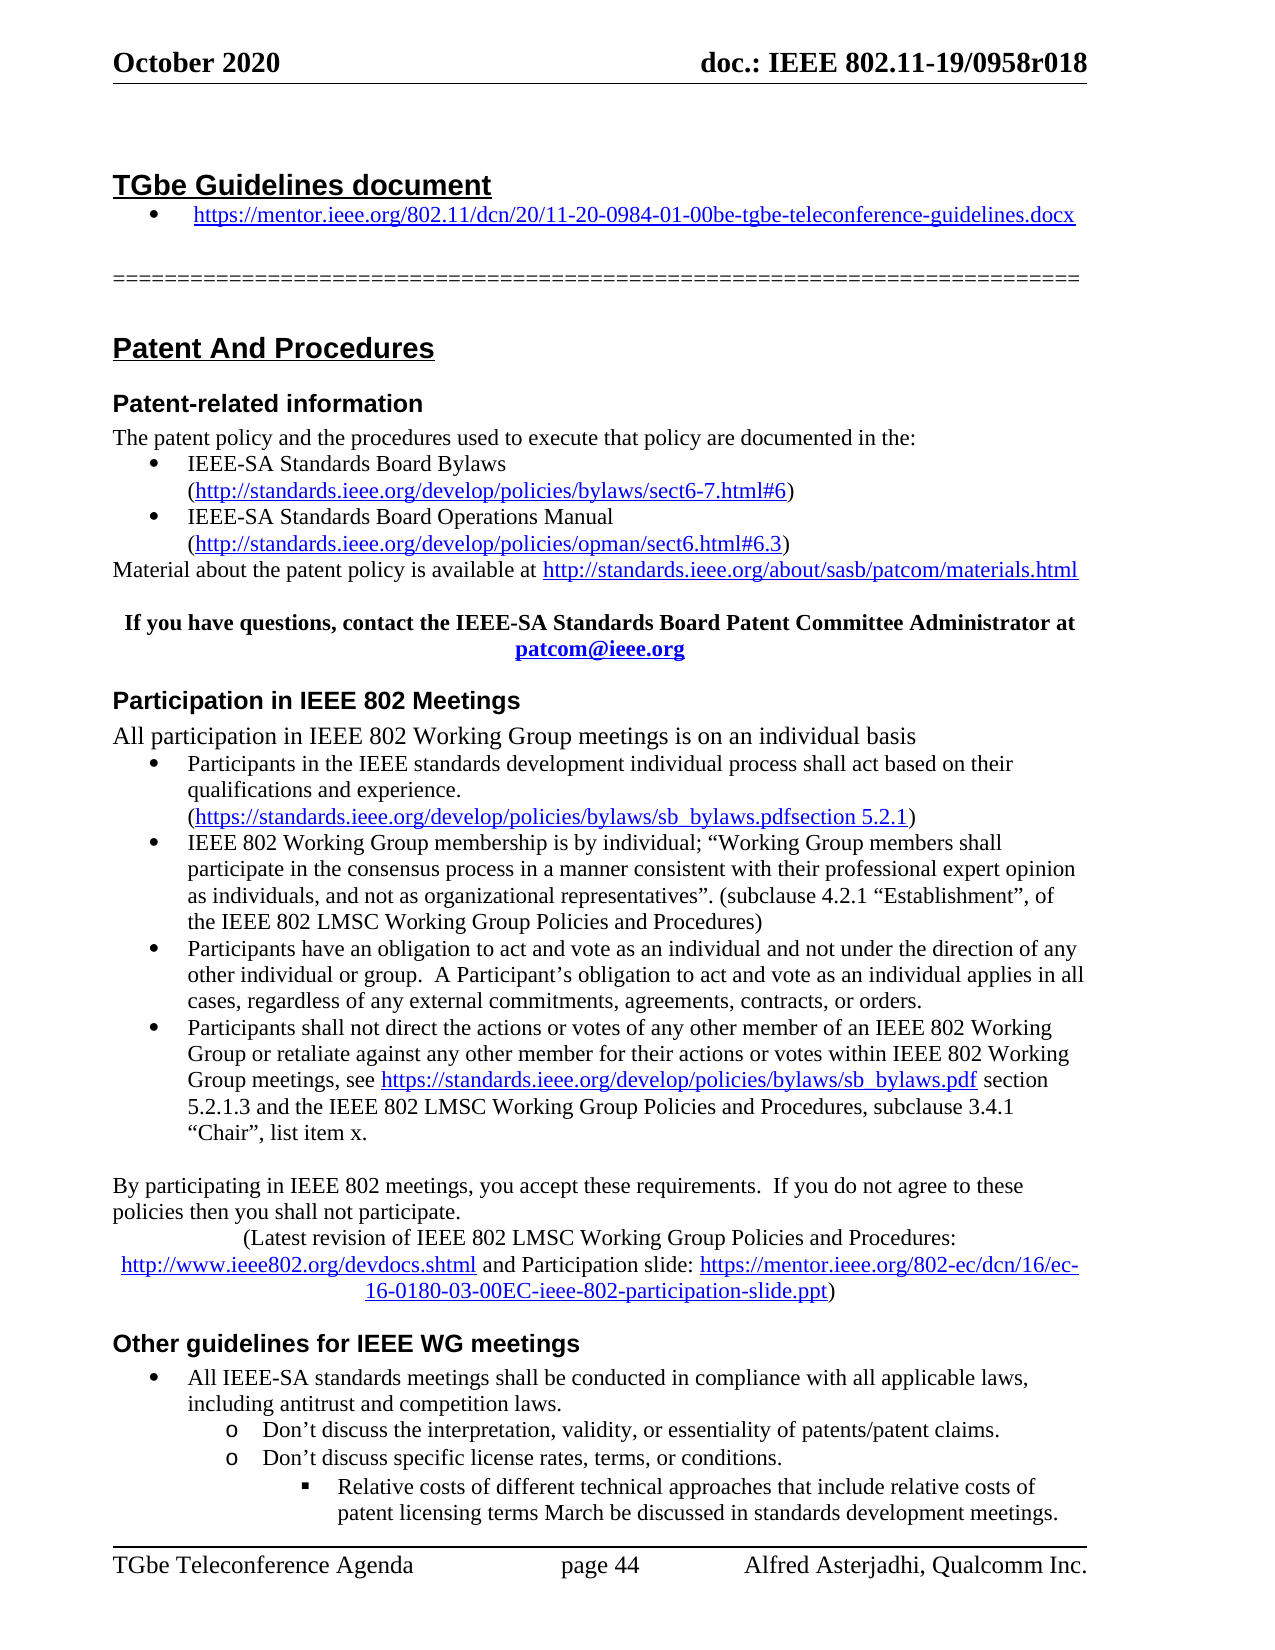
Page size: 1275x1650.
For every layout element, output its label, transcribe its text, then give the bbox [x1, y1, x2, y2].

list All IEEE-SA standards meetings shall be conducted in compliance with all applicable laws, including antitrust and competition laws. [150, 1363, 1087, 1416]
subtitle Participation in IEEE 802 Meetings [112, 686, 1087, 715]
text Material about the patent policy is available at http://standards.ieee.org/about/sasb/patcom/materials.html [112, 556, 1087, 582]
list IEEE 802 Working Group membership is by individual; “Working Group members shall participate in the consensus process in a manner consistent with their professional expert opinion as individuals, and not as organizational representatives”. (subclause 4.2.1 “Establishment”, of the IEEE 802 LMSC Working Group Policies and Procedures) [150, 829, 1087, 934]
text All participation in IEEE 802 Working Group meetings is on an individual basis [112, 721, 1087, 750]
list https://mentor.ieee.org/802.11/dcn/20/11-20-0984-01-00be-tgbe-teleconference-guidelines.docx [150, 202, 1087, 228]
subtitle Patent And Procedures [112, 331, 1087, 364]
subtitle Other guidelines for IEEE WG meetings [112, 1328, 1087, 1357]
list Don’t discuss specific license rates, terms, or conditions. [225, 1444, 1087, 1473]
list Participants shall not direct the actions or votes of any other member of an IEEE 802 Working Group or retaliate against any other member for their actions or votes within IEEE 802 Working Group meetings, see https://standards.ieee.org/develop/policies/bylaws/sb_bylaws.pdf section 5.2.1.3 and the IEEE 802 LMSC Working Group Policies and Procedures, subclause 3.4.1 “Chair”, list item x. [150, 1014, 1087, 1145]
list Relative costs of different technical approaches that include relative costs of patent licensing terms March be discussed in standards development meetings. [300, 1473, 1087, 1525]
text =========================================================================== [112, 265, 1087, 291]
text If you have questions, contact the IEEE-SA Standards Board Patent Committee Administrator at patcom@ieee.org [112, 609, 1087, 661]
list IEEE-SA Standards Board Bylaws [150, 451, 1087, 477]
text By participating in IEEE 802 meetings, you accept these requirements. If you do not agree to these policies then you shall not participate. [112, 1172, 1087, 1224]
text The patent policy and the procedures used to execute that policy are documented in the: [112, 424, 1087, 451]
list Don’t discuss the interpretation, validity, or essentiality of patents/patent claims. [225, 1416, 1087, 1444]
list Participants have an obligation to act and vote as an individual and not under the direction of any other individual or group. A Participant’s obligation to act and vote as an individual applies in all cases, regardless of any external commitments, agreements, contracts, or orders. [150, 934, 1087, 1014]
subtitle Patent-related information [112, 389, 1087, 418]
subtitle TGbe Guidelines document [112, 168, 1087, 202]
list Participants in the IEEE standards development individual process shall act based on their qualifications and experience. (https://standards.ieee.org/develop/policies/bylaws/sb_bylaws.pdfsection 5.2.1) [150, 750, 1087, 829]
list (http://standards.ieee.org/develop/policies/bylaws/sect6-7.html#6) [187, 477, 1087, 503]
list IEEE-SA Standards Board Operations Manual (http://standards.ieee.org/develop/policies/opman/sect6.html#6.3) [150, 503, 1087, 556]
text (Latest revision of IEEE 802 LMSC Working Group Policies and Procedures: http://www.ieee802.org/devdocs.shtml and Participation slide: https://mentor.ieee.org/802-ec/dcn/16/ec-16-0180-03-00EC-ieee-802-participation-slide.ppt) [112, 1224, 1087, 1303]
